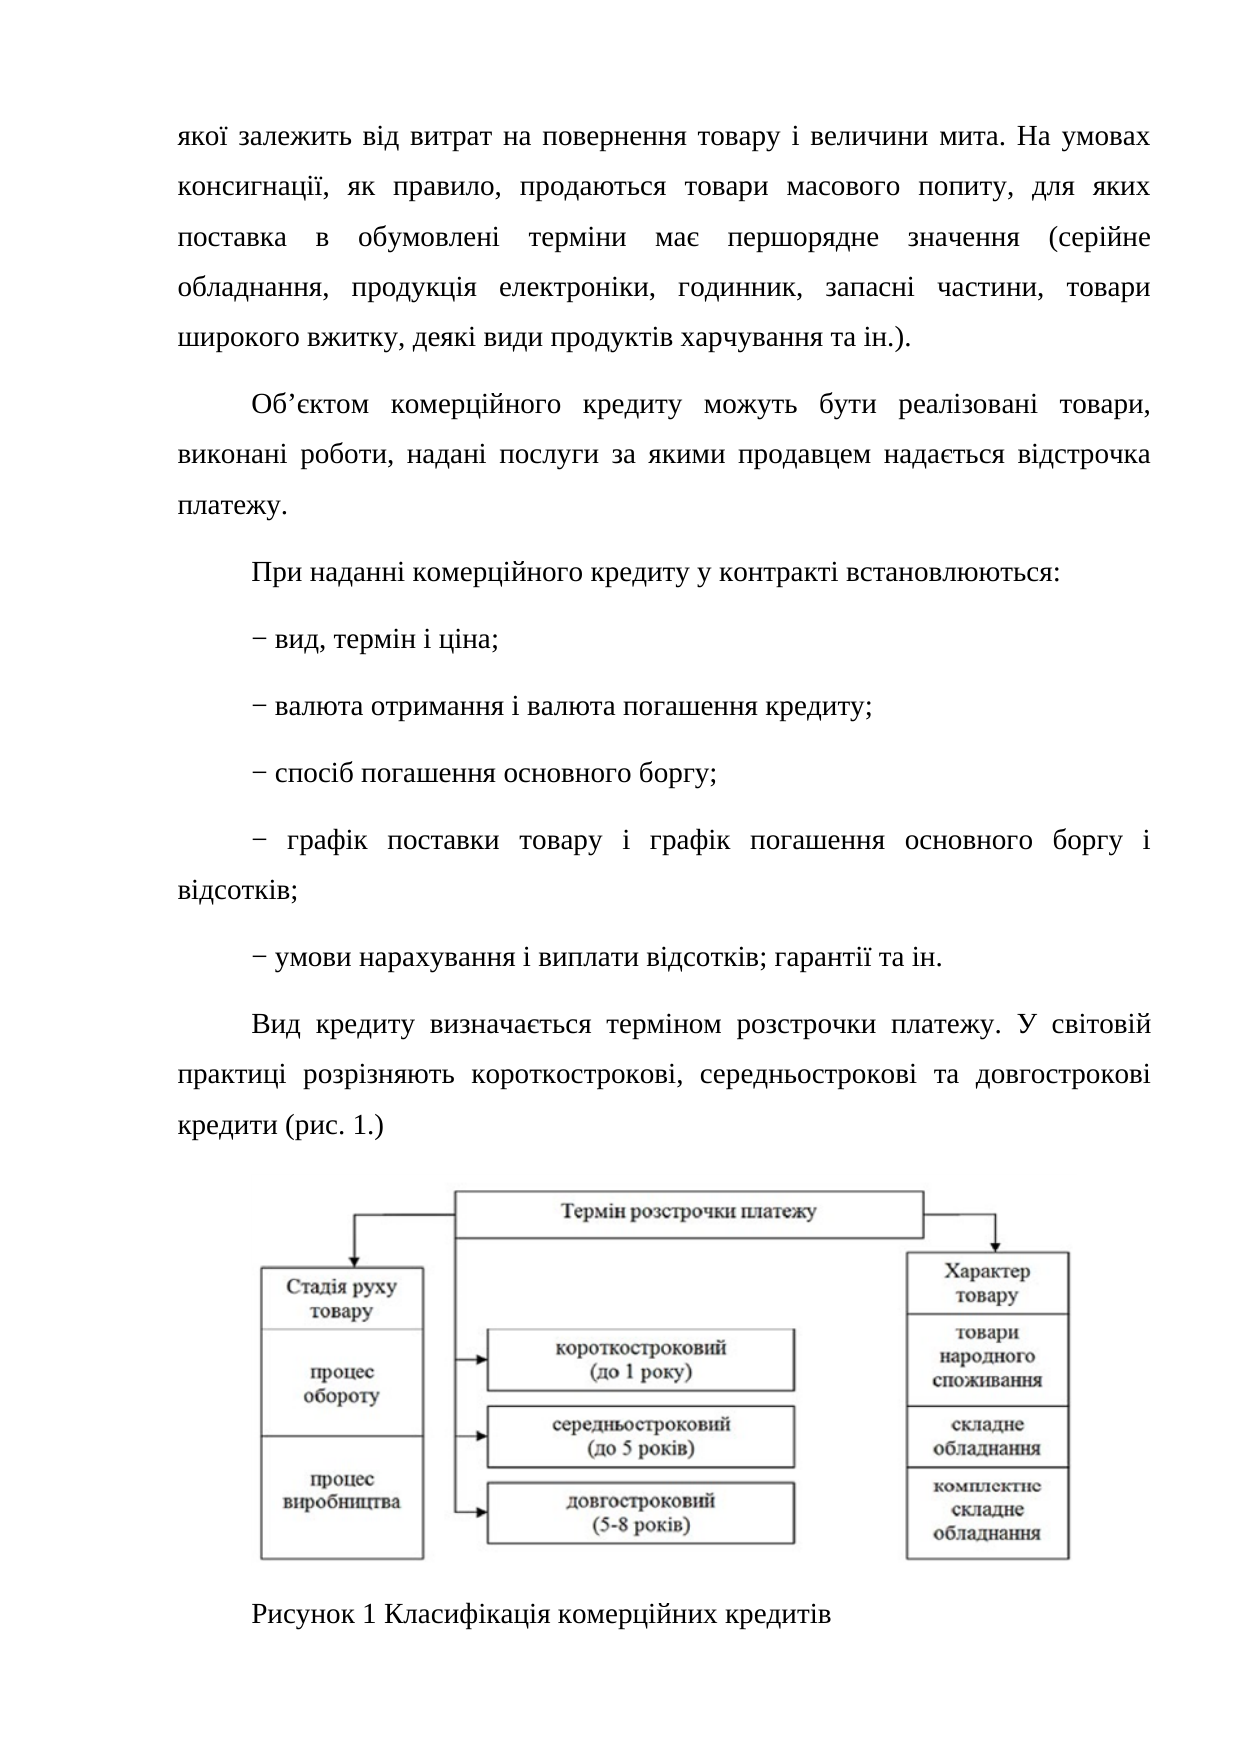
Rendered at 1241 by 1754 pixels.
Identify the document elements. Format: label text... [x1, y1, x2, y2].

text Об’єктом комерційного кредиту можуть бути реалізовані товари, виконані роботи, надані послуги за якими продавцем надається відстрочка платежу. [177, 386, 1152, 521]
text − валюта отримання і валюта погашення кредиту; [177, 688, 1152, 721]
text − вид, термін і ціна; [177, 621, 1152, 654]
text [177, 118, 1152, 353]
text Вид кредиту визначається терміном розстрочки платежу. У світовій практиці розрізняють короткострокові, середньострокові та довгострокові кредити (рис. 1.) [177, 1006, 1152, 1140]
picture [251, 1173, 1078, 1566]
text − умови нарахування і виплати відсотків; гарантії та ін. [177, 939, 1152, 973]
text Рисунок 1 Класифікація комерційних кредитів [177, 1597, 1152, 1630]
text − спосіб погашення основного боргу; [177, 755, 1152, 788]
text − графік поставки товару і графік погашення основного боргу і відсотків; [177, 822, 1152, 906]
text При наданні комерційного кредиту у контракті встановлюються: [177, 554, 1152, 587]
